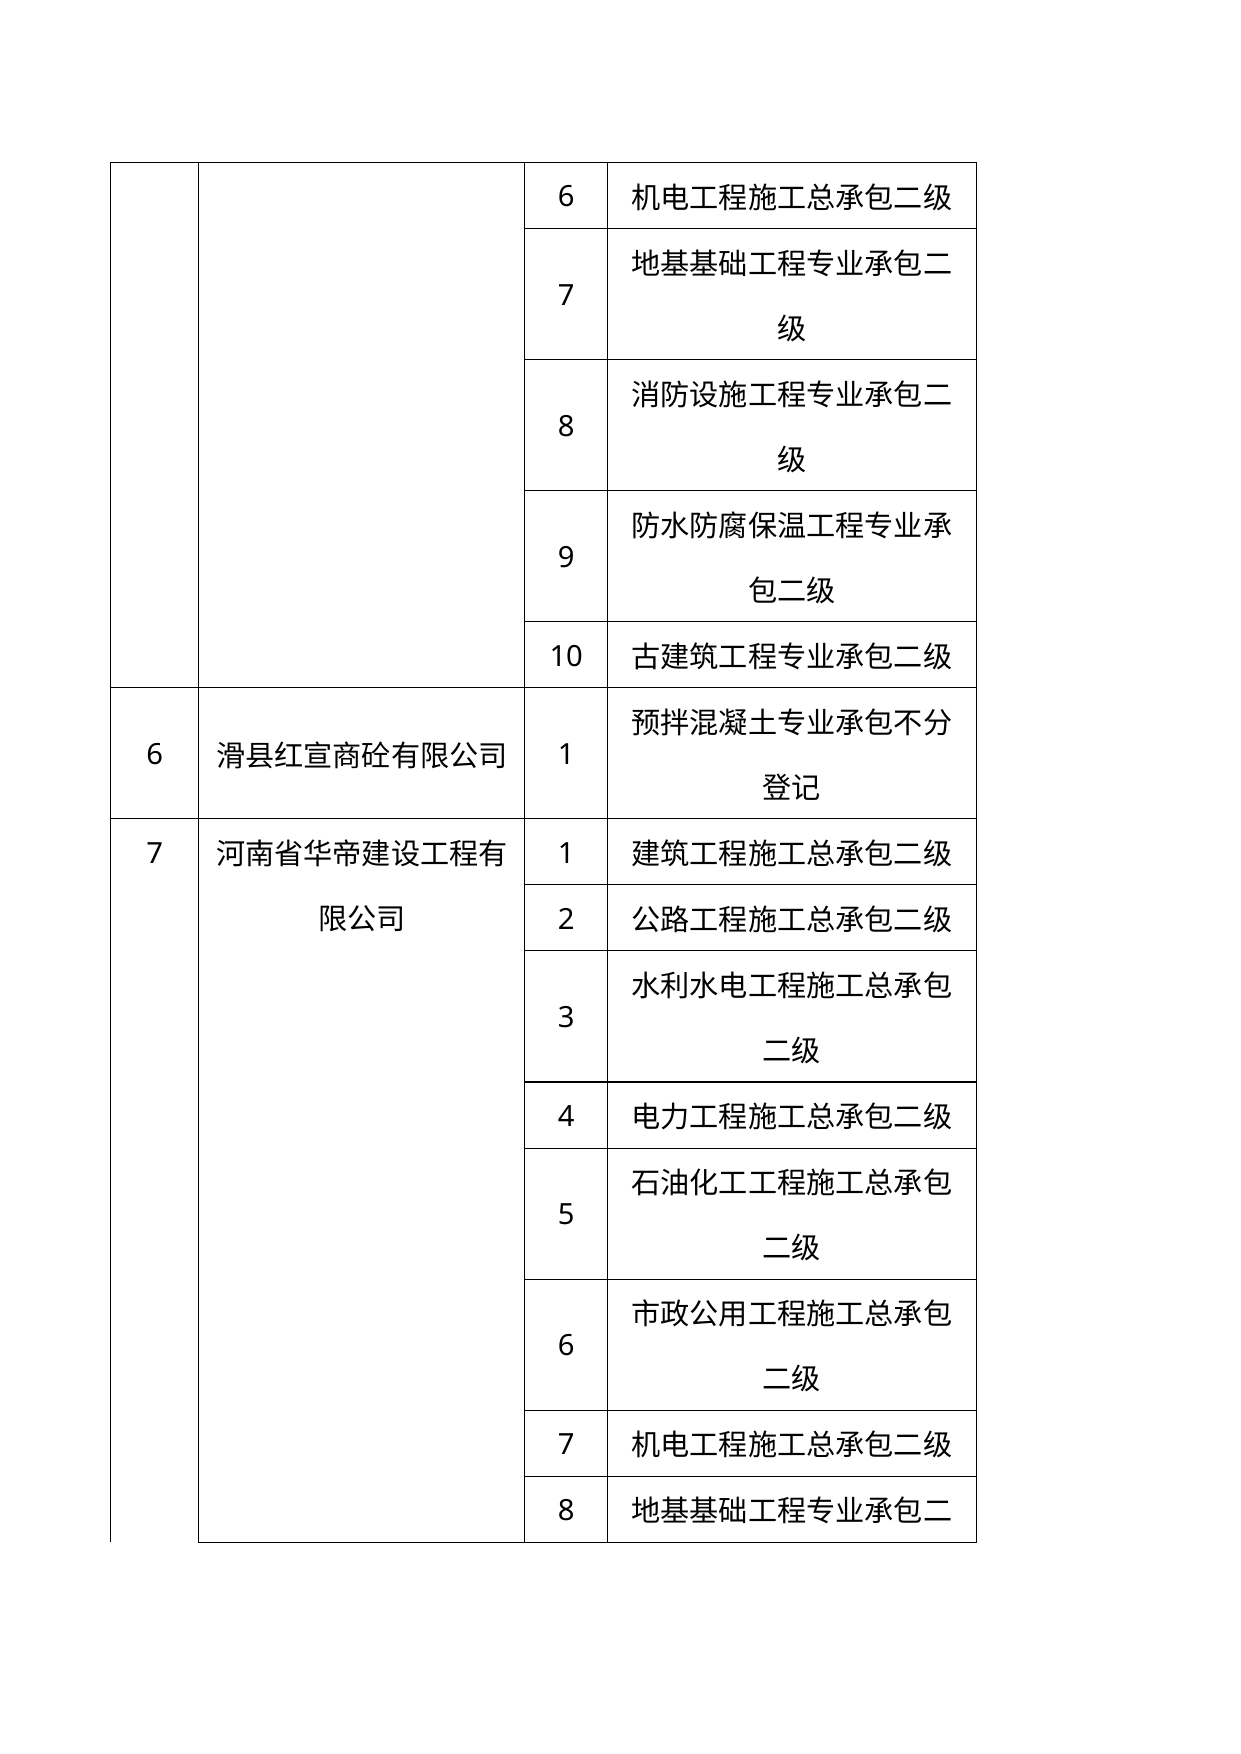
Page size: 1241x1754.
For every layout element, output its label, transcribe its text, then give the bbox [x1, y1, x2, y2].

table_cell 6 [525, 163, 607, 228]
table_cell 电力工程施工总承包二级 [608, 1083, 976, 1147]
table_cell 10 [525, 622, 607, 687]
table_cell 机电工程施工总承包二级 [608, 1411, 976, 1476]
table_cell 机电工程施工总承包二级 [608, 163, 976, 228]
table_cell 4 [525, 1083, 607, 1147]
table_cell 河南省华帝建设工程有限公司 [199, 819, 524, 1542]
table_cell 1 [525, 819, 607, 884]
table_cell 水利水电工程施工总承包二级 [608, 951, 976, 1081]
table_cell 石油化工工程施工总承包二级 [608, 1149, 976, 1278]
table_cell 预拌混凝土专业承包不分登记 [608, 688, 976, 818]
table_cell 8 [525, 360, 607, 490]
table_cell 7 [525, 229, 607, 359]
table_cell 1 [525, 688, 607, 818]
table_cell 地基基础工程专业承包二级 [608, 229, 976, 359]
table_cell 公路工程施工总承包二级 [608, 885, 976, 950]
table_cell 建筑工程施工总承包二级 [608, 819, 976, 884]
table_cell 市政公用工程施工总承包二级 [608, 1280, 976, 1409]
table_cell 2 [525, 885, 607, 950]
table_cell 7 [111, 819, 198, 1542]
table_cell 5 [525, 1149, 607, 1278]
table_cell 6 [525, 1280, 607, 1409]
table_cell 7 [525, 1411, 607, 1476]
table_cell 消防设施工程专业承包二级 [608, 360, 976, 490]
table_cell 古建筑工程专业承包二级 [608, 622, 976, 687]
table_cell 地基基础工程专业承包二级 [608, 1477, 976, 1542]
table_cell 3 [525, 951, 607, 1081]
table_cell 8 [525, 1477, 607, 1542]
table_cell 6 [111, 688, 198, 818]
table_cell 9 [525, 491, 607, 621]
table_cell 防水防腐保温工程专业承包二级 [608, 491, 976, 621]
table_cell 滑县红宣商砼有限公司 [199, 688, 524, 818]
